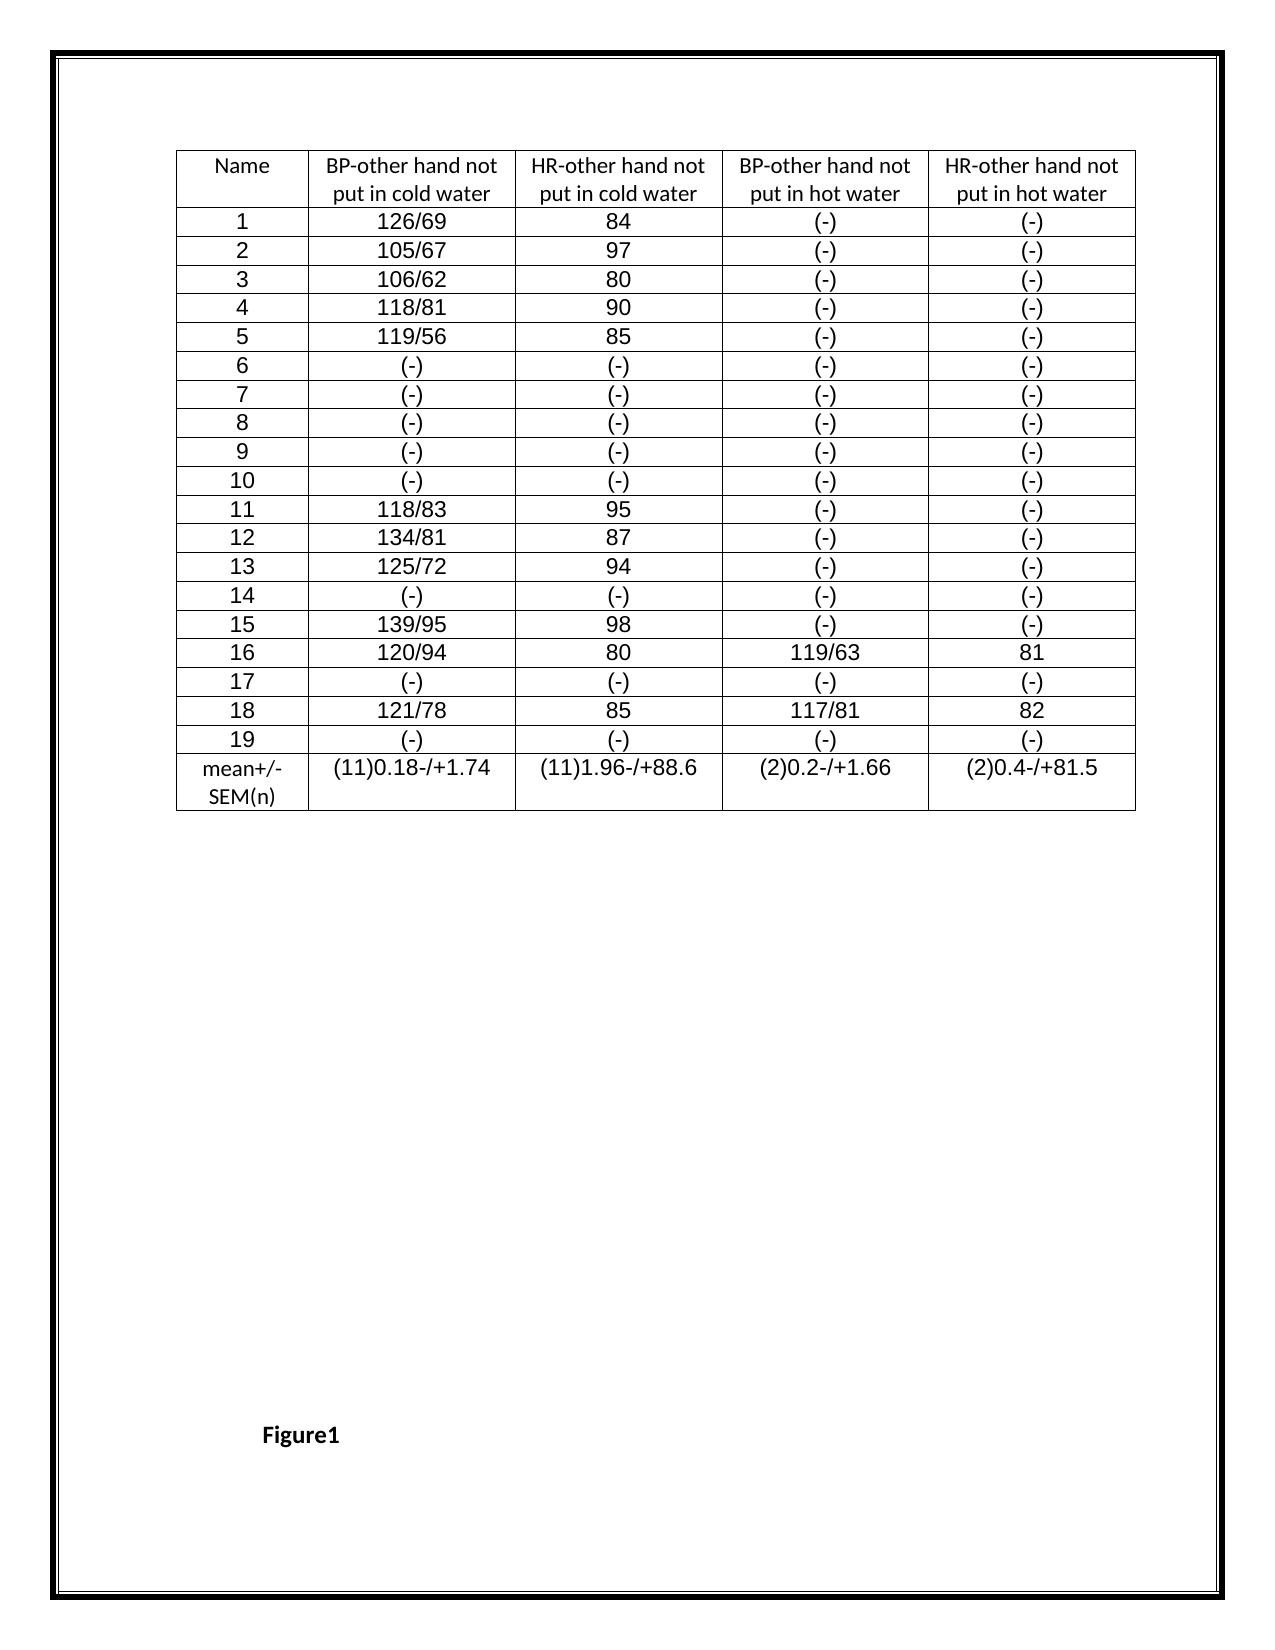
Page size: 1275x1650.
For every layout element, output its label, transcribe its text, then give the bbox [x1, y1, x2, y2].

table_cell 90 [516, 294, 722, 322]
table_cell (-) [723, 553, 928, 581]
table_cell 80 [516, 266, 722, 293]
table_cell 13 [177, 553, 308, 581]
table_cell 87 [516, 524, 722, 552]
table_cell 119/56 [309, 323, 515, 351]
table_cell (-) [516, 582, 722, 609]
table_cell (-) [309, 582, 515, 609]
table_cell (-) [516, 381, 722, 408]
table_cell (-) [723, 524, 928, 552]
table_cell (-) [723, 496, 928, 523]
table_cell (-) [723, 237, 928, 264]
table_cell (-) [723, 208, 928, 236]
table_cell 85 [516, 697, 722, 724]
table_header HR-other hand not put in cold water [516, 151, 722, 207]
table_cell 84 [516, 208, 722, 236]
table_cell 134/81 [309, 524, 515, 552]
table_cell 1 [177, 208, 308, 236]
table_cell (-) [309, 467, 515, 494]
table_cell (-) [516, 668, 722, 696]
table_cell (-) [723, 582, 928, 609]
table_cell 85 [516, 323, 722, 351]
table_cell 6 [177, 352, 308, 379]
table_cell 9 [177, 438, 308, 466]
table_cell 19 [177, 726, 308, 753]
table_header BP-other hand not put in cold water [309, 151, 515, 207]
table_cell (-) [516, 409, 722, 437]
table_header BP-other hand not put in hot water [723, 151, 928, 207]
table_cell 117/81 [723, 697, 928, 724]
list Figure1 [262, 1419, 1087, 1450]
table_cell (-) [929, 438, 1135, 466]
table_cell 17 [177, 668, 308, 696]
table_cell 2 [177, 237, 308, 264]
table_cell (-) [516, 726, 722, 753]
table_cell 121/78 [309, 697, 515, 724]
table_cell (-) [929, 266, 1135, 293]
table_cell (-) [929, 524, 1135, 552]
table_cell (-) [929, 611, 1135, 638]
table_cell 125/72 [309, 553, 515, 581]
table_cell (-) [309, 438, 515, 466]
table_cell (-) [929, 726, 1135, 753]
table_cell 14 [177, 582, 308, 609]
table_cell (-) [309, 352, 515, 379]
table_cell (-) [723, 352, 928, 379]
table_cell (-) [723, 323, 928, 351]
table_cell 15 [177, 611, 308, 638]
table_cell (-) [309, 726, 515, 753]
table_cell 3 [177, 266, 308, 293]
table_cell 8 [177, 409, 308, 437]
table_cell 95 [516, 496, 722, 523]
table_cell (-) [929, 496, 1135, 523]
table_cell mean+/-SEM(n) [177, 754, 308, 810]
table_header HR-other hand not put in hot water [929, 151, 1135, 207]
table_cell 12 [177, 524, 308, 552]
table_cell 118/83 [309, 496, 515, 523]
table_cell 94 [516, 553, 722, 581]
table_cell 119/63 [723, 639, 928, 667]
table_cell (-) [929, 323, 1135, 351]
table_cell 98 [516, 611, 722, 638]
table_cell 5 [177, 323, 308, 351]
table_cell 106/62 [309, 266, 515, 293]
table_cell (-) [929, 553, 1135, 581]
table_cell (-) [309, 668, 515, 696]
table_cell (-) [929, 467, 1135, 494]
table_cell (-) [929, 352, 1135, 379]
table_cell (-) [929, 294, 1135, 322]
table_cell 11 [177, 496, 308, 523]
table_cell 105/67 [309, 237, 515, 264]
table_cell 139/95 [309, 611, 515, 638]
table_cell (-) [929, 409, 1135, 437]
table_cell 81.5+/-0.4(2) [929, 754, 1135, 810]
table_cell (-) [929, 668, 1135, 696]
table_cell 81 [929, 639, 1135, 667]
table_cell 120/94 [309, 639, 515, 667]
table_cell 88.6+/-1.96(11) [516, 754, 722, 810]
table_cell 118/81 [309, 294, 515, 322]
table_cell (-) [929, 208, 1135, 236]
table_cell (-) [516, 352, 722, 379]
table_cell 80 [516, 639, 722, 667]
table_cell 7 [177, 381, 308, 408]
table_cell 18 [177, 697, 308, 724]
table_cell (-) [723, 409, 928, 437]
table_cell (-) [516, 438, 722, 466]
table_cell (-) [929, 237, 1135, 264]
table_header Name [177, 151, 308, 207]
table_cell (-) [723, 668, 928, 696]
table_cell (-) [516, 467, 722, 494]
table_cell (-) [723, 266, 928, 293]
table_cell (-) [929, 582, 1135, 609]
table_cell (-) [929, 381, 1135, 408]
table_cell 16 [177, 639, 308, 667]
table_cell 4 [177, 294, 308, 322]
table_cell 97 [516, 237, 722, 264]
table_cell 1.66+/-0.2(2) [723, 754, 928, 810]
table_cell 82 [929, 697, 1135, 724]
table_cell (-) [723, 438, 928, 466]
table_cell 10 [177, 467, 308, 494]
table_cell (-) [723, 294, 928, 322]
table_cell (-) [723, 381, 928, 408]
table_cell (-) [723, 726, 928, 753]
table_cell (-) [309, 409, 515, 437]
table_cell (-) [309, 381, 515, 408]
table_cell 1.74+/-0.18(11) [309, 754, 515, 810]
table_cell (-) [723, 467, 928, 494]
table_cell 126/69 [309, 208, 515, 236]
table_cell (-) [723, 611, 928, 638]
